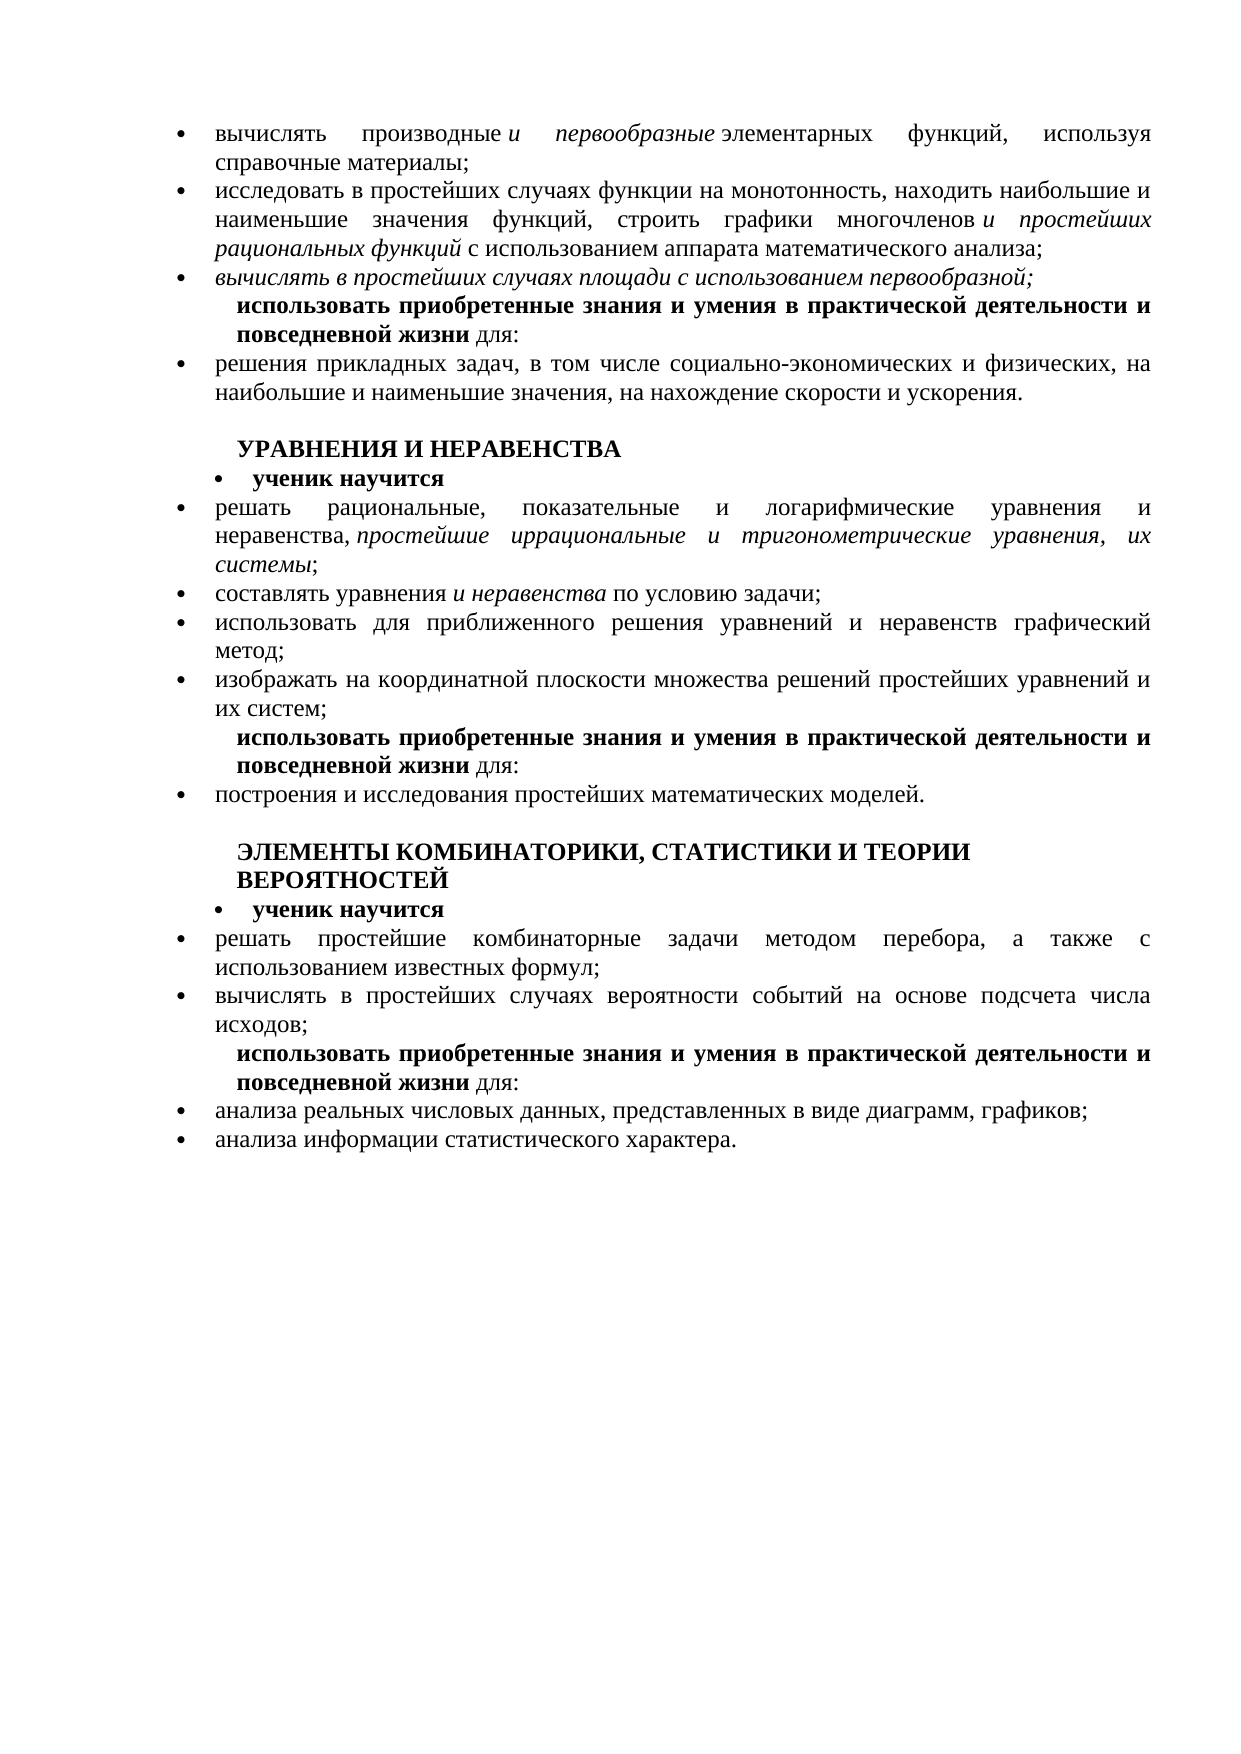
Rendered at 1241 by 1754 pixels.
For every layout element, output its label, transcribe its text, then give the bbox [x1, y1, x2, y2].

list решения прикладных задач, в том числе социально-экономических и физических, на наибольшие и наименьшие значения, на нахождение скорости и ускорения. [177, 348, 1152, 406]
text УРАВНЕНИЯ И НЕРАВЕНСТВА [236, 434, 1152, 463]
text использовать приобретенные знания и умения в практической деятельности и повседневной жизни для: [236, 291, 1152, 348]
list вычислять производные и первообразные элементарных функций, используя справочные материалы; [177, 118, 1152, 176]
list использовать для приближенного решения уравнений и неравенств графический метод; [177, 607, 1152, 664]
list изображать на координатной плоскости множества решений простейших уравнений и их систем; [177, 664, 1152, 722]
text ЭЛЕМЕНТЫ КОМБИНАТОРИКИ, СТАТИСТИКИ И ТЕОРИИ ВЕРОЯТНОСТЕЙ [236, 837, 1152, 894]
list вычислять в простейших случаях вероятности событий на основе подсчета числа исходов; [177, 981, 1152, 1038]
text использовать приобретенные знания и умения в практической деятельности и повседневной жизни для: [236, 1038, 1152, 1096]
list построения и исследования простейших математических моделей. [177, 779, 1152, 808]
list анализа информации статистического характера. [177, 1124, 1152, 1153]
list решать рациональные, показательные и логарифмические уравнения и неравенства, простейшие иррациональные и тригонометрические уравнения, их системы; [177, 492, 1152, 578]
list анализа реальных числовых данных, представленных в виде диаграмм, графиков; [177, 1096, 1152, 1124]
list решать простейшие комбинаторные задачи методом перебора, а также с использованием известных формул; [177, 923, 1152, 981]
list ученик научится [215, 463, 1152, 492]
list составлять уравнения и неравенства по условию задачи; [177, 578, 1152, 607]
list исследовать в простейших случаях функции на монотонность, находить наибольшие и наименьшие значения функций, строить графики многочленов и простейших рациональных функций с использованием аппарата математического анализа; [177, 176, 1152, 262]
list ученик научится [215, 894, 1152, 923]
list вычислять в простейших случаях площади с использованием первообразной; [177, 262, 1152, 291]
text использовать приобретенные знания и умения в практической деятельности и повседневной жизни для: [236, 722, 1152, 779]
